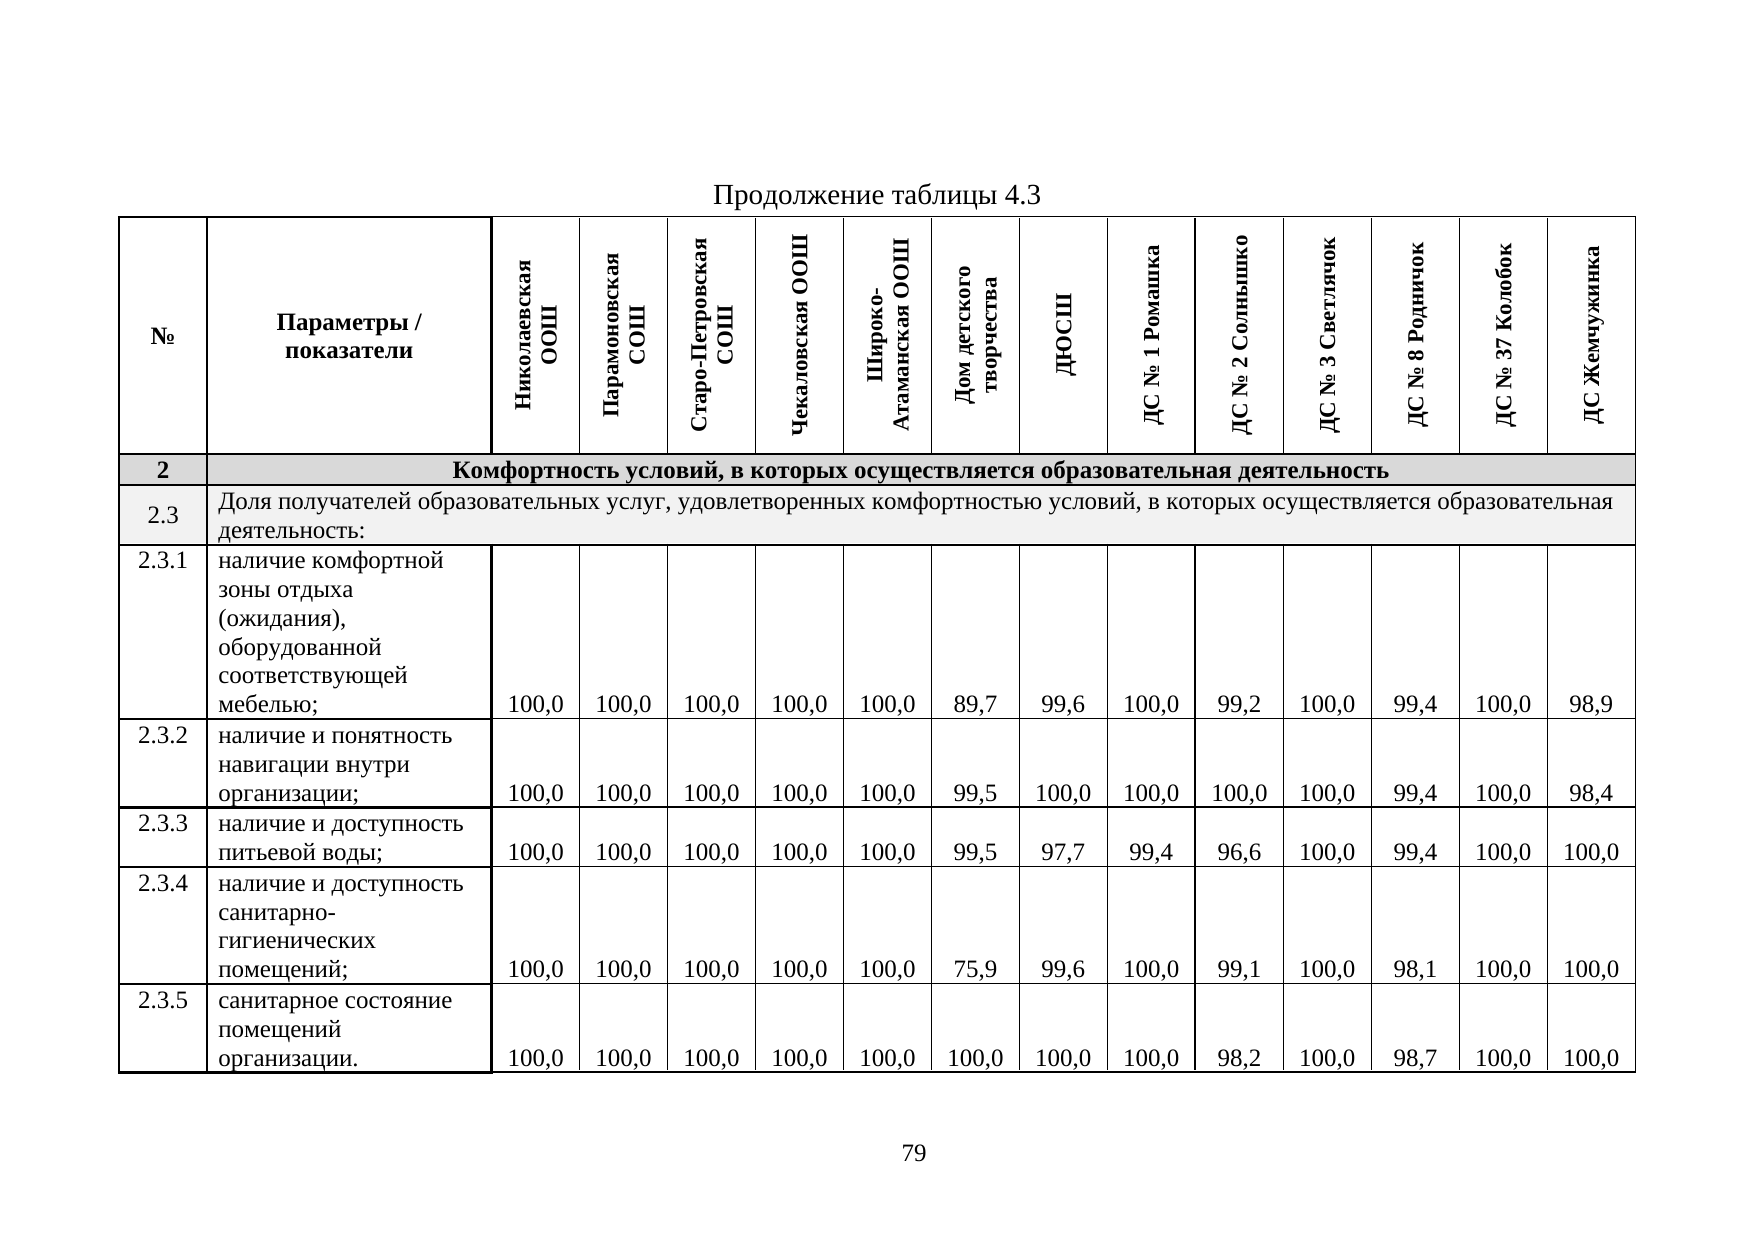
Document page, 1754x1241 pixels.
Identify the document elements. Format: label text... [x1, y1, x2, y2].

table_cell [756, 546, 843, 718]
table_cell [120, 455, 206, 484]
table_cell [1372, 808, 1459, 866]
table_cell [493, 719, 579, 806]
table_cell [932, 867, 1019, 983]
text Продолжение таблицы 4.3 [118, 177, 1636, 211]
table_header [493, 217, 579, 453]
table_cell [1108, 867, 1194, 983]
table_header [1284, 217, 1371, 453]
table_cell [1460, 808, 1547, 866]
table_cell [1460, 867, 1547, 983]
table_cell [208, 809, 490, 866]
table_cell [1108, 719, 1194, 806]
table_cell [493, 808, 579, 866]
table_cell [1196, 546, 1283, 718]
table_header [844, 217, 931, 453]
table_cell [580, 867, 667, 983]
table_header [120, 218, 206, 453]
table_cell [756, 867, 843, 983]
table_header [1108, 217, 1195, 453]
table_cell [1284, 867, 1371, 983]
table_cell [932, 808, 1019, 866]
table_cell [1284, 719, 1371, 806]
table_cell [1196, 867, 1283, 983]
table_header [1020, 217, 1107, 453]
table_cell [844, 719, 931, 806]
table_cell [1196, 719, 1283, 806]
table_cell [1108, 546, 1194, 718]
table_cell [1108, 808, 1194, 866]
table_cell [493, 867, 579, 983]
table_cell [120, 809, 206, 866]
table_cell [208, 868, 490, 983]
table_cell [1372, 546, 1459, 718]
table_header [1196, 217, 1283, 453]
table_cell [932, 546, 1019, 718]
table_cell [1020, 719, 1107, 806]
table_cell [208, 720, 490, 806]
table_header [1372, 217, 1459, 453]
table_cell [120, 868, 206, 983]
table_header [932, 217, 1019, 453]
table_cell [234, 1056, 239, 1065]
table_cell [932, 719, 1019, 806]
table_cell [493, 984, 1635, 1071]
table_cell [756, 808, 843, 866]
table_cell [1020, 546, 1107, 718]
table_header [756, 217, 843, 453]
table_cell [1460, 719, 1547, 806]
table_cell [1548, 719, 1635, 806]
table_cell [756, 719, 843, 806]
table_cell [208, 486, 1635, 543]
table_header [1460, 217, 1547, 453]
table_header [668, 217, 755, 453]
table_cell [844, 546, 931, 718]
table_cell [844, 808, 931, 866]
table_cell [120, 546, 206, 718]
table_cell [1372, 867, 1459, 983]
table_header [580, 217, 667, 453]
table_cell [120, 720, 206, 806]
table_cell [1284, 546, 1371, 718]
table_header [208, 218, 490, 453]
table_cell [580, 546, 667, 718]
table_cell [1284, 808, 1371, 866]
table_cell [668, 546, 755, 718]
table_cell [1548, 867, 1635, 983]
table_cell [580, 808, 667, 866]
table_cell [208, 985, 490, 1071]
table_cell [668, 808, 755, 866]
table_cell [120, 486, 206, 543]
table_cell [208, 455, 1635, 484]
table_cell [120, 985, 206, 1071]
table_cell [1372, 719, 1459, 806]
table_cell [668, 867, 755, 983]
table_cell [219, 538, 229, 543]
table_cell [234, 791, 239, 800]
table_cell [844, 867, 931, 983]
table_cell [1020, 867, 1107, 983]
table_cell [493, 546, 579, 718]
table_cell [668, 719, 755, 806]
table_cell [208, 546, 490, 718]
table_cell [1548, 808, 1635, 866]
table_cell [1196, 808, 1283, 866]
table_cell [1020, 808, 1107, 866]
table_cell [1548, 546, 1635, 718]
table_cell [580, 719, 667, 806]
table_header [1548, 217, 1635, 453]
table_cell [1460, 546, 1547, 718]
